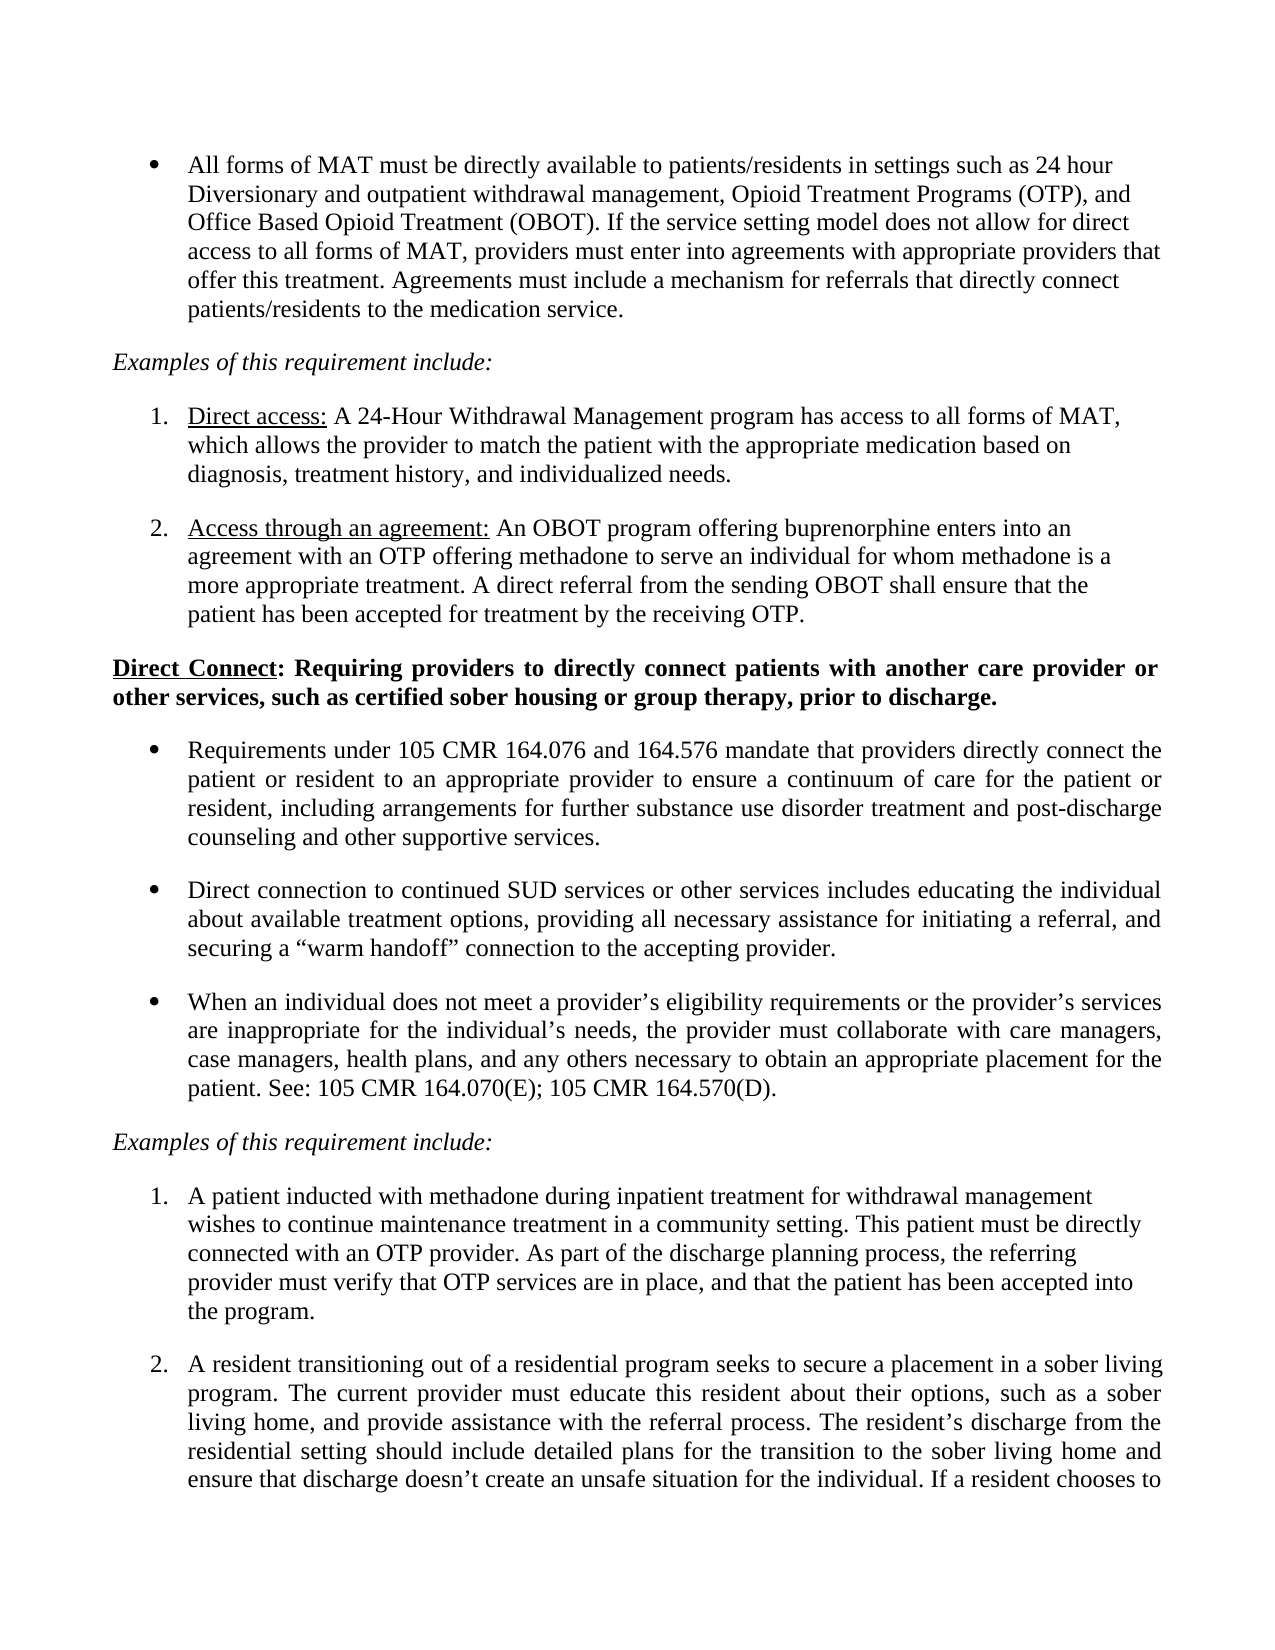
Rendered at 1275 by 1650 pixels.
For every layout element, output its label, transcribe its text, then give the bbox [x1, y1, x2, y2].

list When an individual does not meet a provider’s eligibility requirements or the provider’s services are inappropriate for the individual’s needs, the provider must collaborate with care managers, case managers, health plans, and any others necessary to obtain an appropriate placement for the patient. See: 105 CMR 164.070(E); 105 CMR 164.570(D). [150, 987, 1163, 1102]
list Direct access: A 24-Hour Withdrawal Management program has access to all forms of MAT, which allows the provider to match the patient with the appropriate medication based on diagnosis, treatment history, and individualized needs. [150, 401, 1121, 488]
text Examples of this requirement include: [112, 347, 1229, 376]
list A patient inducted with methadone during inpatient treatment for withdrawal management wishes to continue maintenance treatment in a community setting. This patient must be directly connected with an OTP provider. As part of the discharge planning process, the referring provider must verify that OTP services are in place, and that the patient has been accepted into the program. [150, 1181, 1142, 1324]
list Direct connection to continued SUD services or other services includes educating the individual about available treatment options, providing all necessary assistance for initiating a referral, and securing a “warm handoff” connection to the accepting provider. [150, 876, 1163, 962]
subtitle Direct Connect: Requiring providers to directly connect patients with another care provider or other services, such as certified sober housing or group therapy, prior to discharge. [112, 653, 1210, 710]
list All forms of MAT must be directly available to patients/residents in settings such as 24 hour Diversionary and outpatient withdrawal management, Opioid Treatment Programs (OTP), and Office Based Opioid Treatment (OBOT). If the service setting model does not allow for direct access to all forms of MAT, providers must enter into agreements with appropriate providers that offer this treatment. Agreements must include a mechanism for referrals that directly connect patients/residents to the medication service. [150, 150, 1161, 322]
text Examples of this requirement include: [112, 1127, 1229, 1156]
list A resident transitioning out of a residential program seeks to secure a placement in a sober living program. The current provider must educate this resident about their options, such as a sober living home, and provide assistance with the referral process. The resident’s discharge from the residential setting should include detailed plans for the transition to the sober living home and ensure that discharge doesn’t create an unsafe situation for the individual. If a resident chooses to [150, 1349, 1163, 1493]
list Requirements under 105 CMR 164.076 and 164.576 mandate that providers directly connect the patient or resident to an appropriate provider to ensure a continuum of care for the patient or resident, including arrangements for further substance use disorder treatment and post-discharge counseling and other supportive services. [150, 735, 1163, 850]
list Access through an agreement: An OBOT program offering buprenorphine enters into an agreement with an OTP offering methadone to serve an individual for whom methadone is a more appropriate treatment. A direct referral from the sending OBOT shall ensure that the patient has been accepted for treatment by the receiving OTP. [150, 513, 1111, 628]
